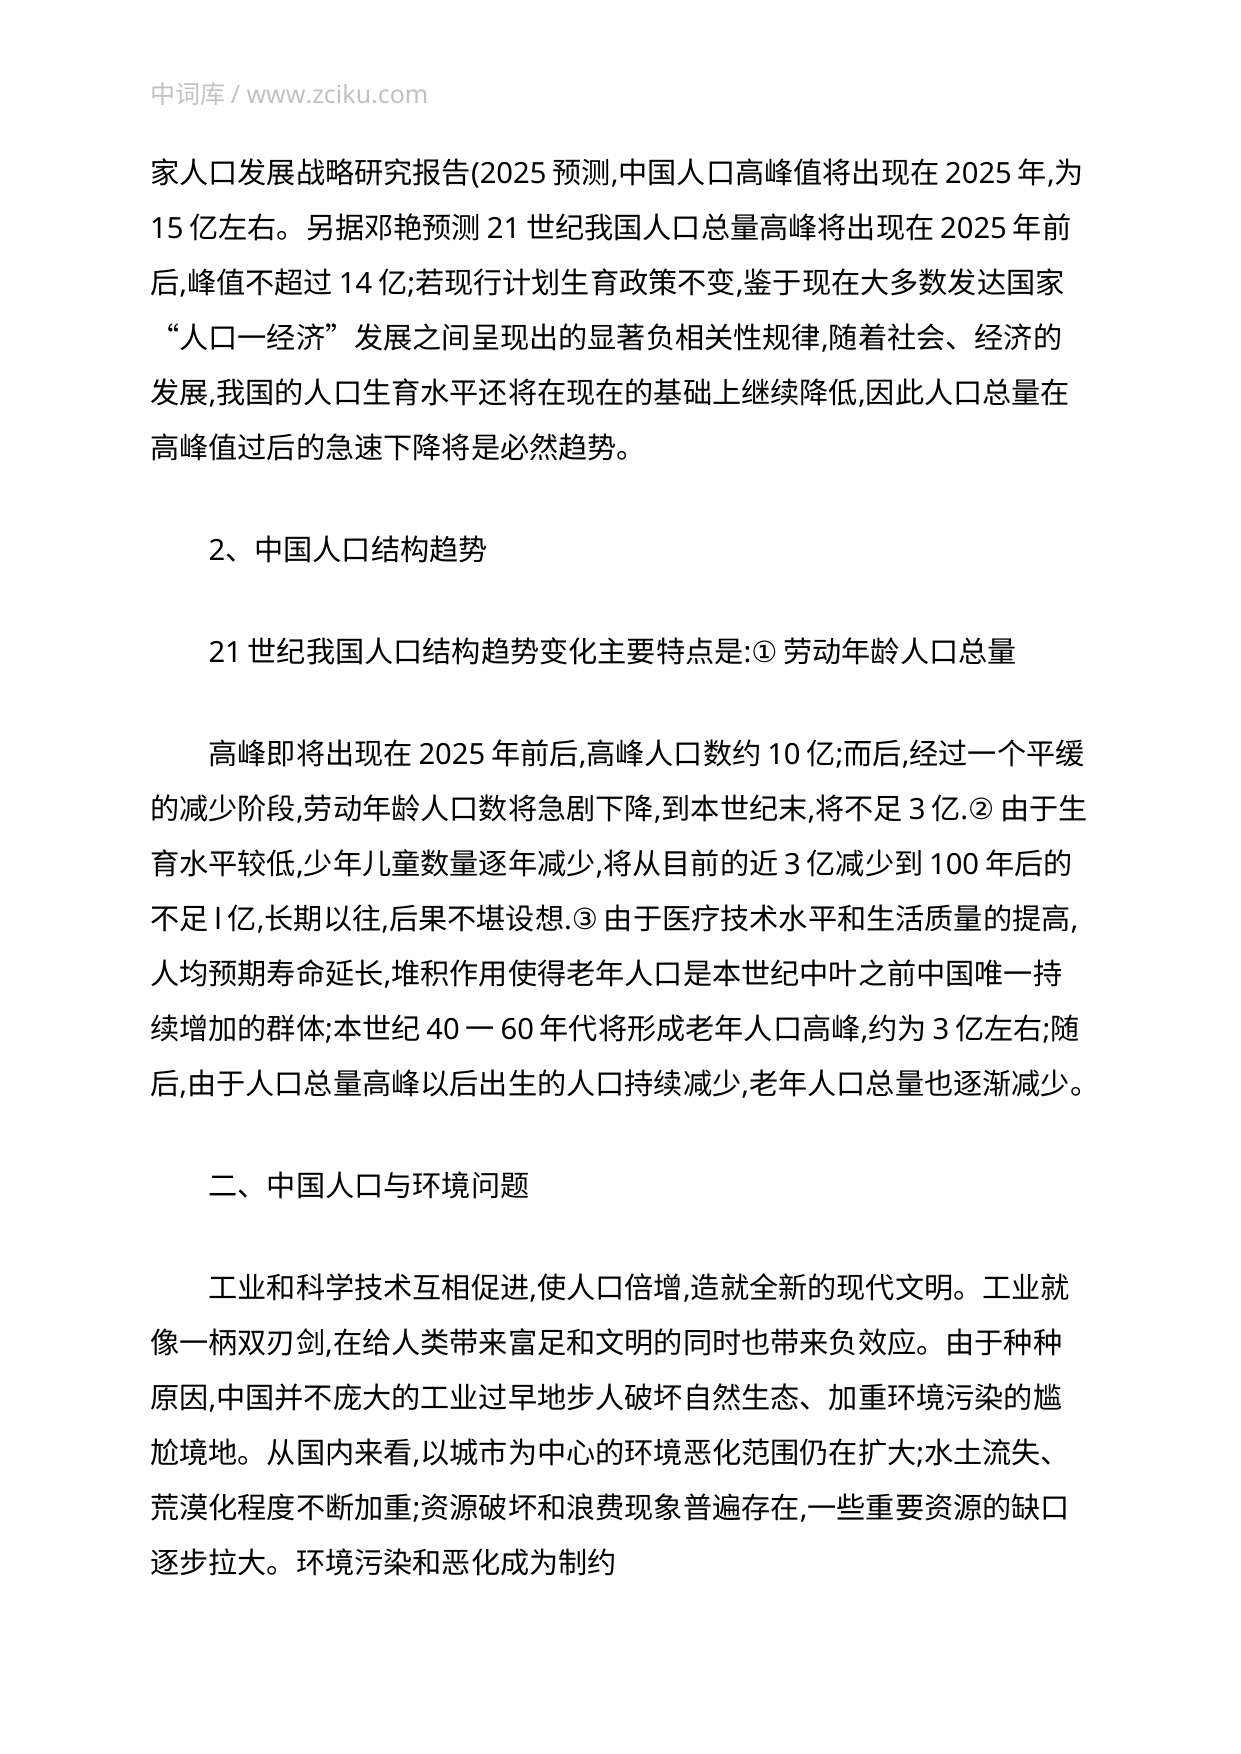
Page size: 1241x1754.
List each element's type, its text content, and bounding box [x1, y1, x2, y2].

text 2、中国人口结构趋势 [150, 527, 1090, 569]
text 工业和科学技术互相促进,使人口倍增,造就全新的现代文明。工业就像一柄双刃剑,在给人类带来富足和文明的同时也带来负效应。由于种种原因,中国并不庞大的工业过早地步人破坏自然生态、加重环境污染的尴尬境地。从国内来看,以城市为中心的环境恶化范围仍在扩大;水土流失、荒漠化程度不断加重;资源破坏和浪费现象普遍存在,一些重要资源的缺口逐步拉大。环境污染和恶化成为制约 [150, 1264, 1090, 1582]
text 21世纪我国人口结构趋势变化主要特点是:①劳动年龄人口总量 [150, 629, 1090, 671]
text 二、中国人口与环境问题 [150, 1163, 1090, 1205]
text 高峰即将出现在2025年前后,高峰人口数约10亿;而后,经过一个平缓的减少阶段,劳动年龄人口数将急剧下降,到本世纪末,将不足3亿.②由于生育水平较低,少年儿童数量逐年减少,将从目前的近3亿减少到100年后的不足l亿,长期以往,后果不堪设想.③由于医疗技术水平和生活质量的提高,人均预期寿命延长,堆积作用使得老年人口是本世纪中叶之前中国唯一持续增加的群体;本世纪40一60年代将形成老年人口高峰,约为3亿左右;随后,由于人口总量高峰以后出生的人口持续减少,老年人口总量也逐渐减少。 [150, 731, 1090, 1103]
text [150, 150, 1090, 467]
